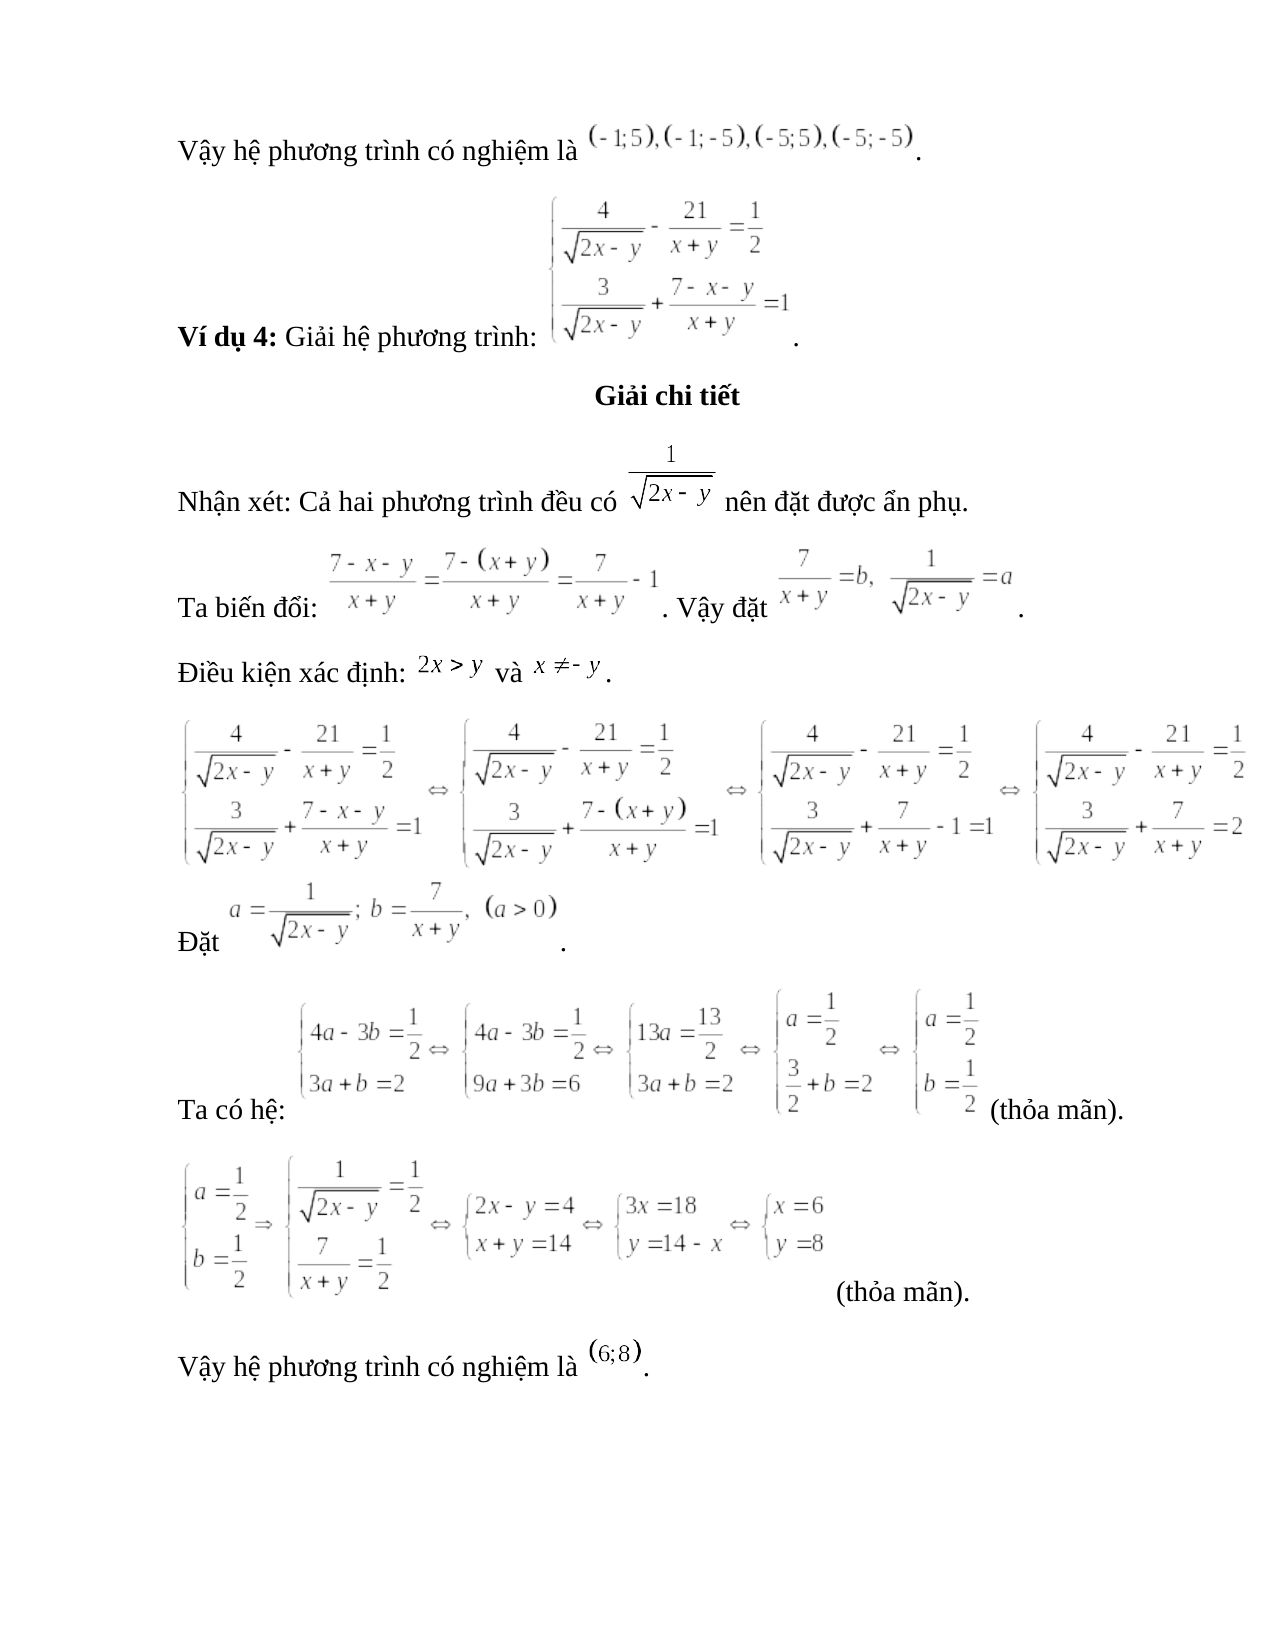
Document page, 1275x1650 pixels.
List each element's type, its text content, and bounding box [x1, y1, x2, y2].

text Vậy hệ phương trình có nghiệm là . [177, 1334, 1157, 1382]
text Điều kiện xác định: và . [177, 650, 1157, 689]
text Ta có hệ: (thỏa mãn). [177, 983, 1157, 1126]
text Giải chi tiết [177, 378, 1157, 412]
text Nhận xét: Cả hai phương trình đều có nên đặt được ẩn phụ. [177, 438, 1157, 518]
text Vậy hệ phương trình có nghiệm là . [177, 118, 1144, 166]
text Ta biến đổi: . Vậy đặt . [177, 544, 1157, 624]
text (thỏa mãn). [177, 1152, 1157, 1308]
text Ví dụ 4: Giải hệ phương trình: . [177, 192, 1144, 353]
text Đặt . [177, 715, 1157, 957]
